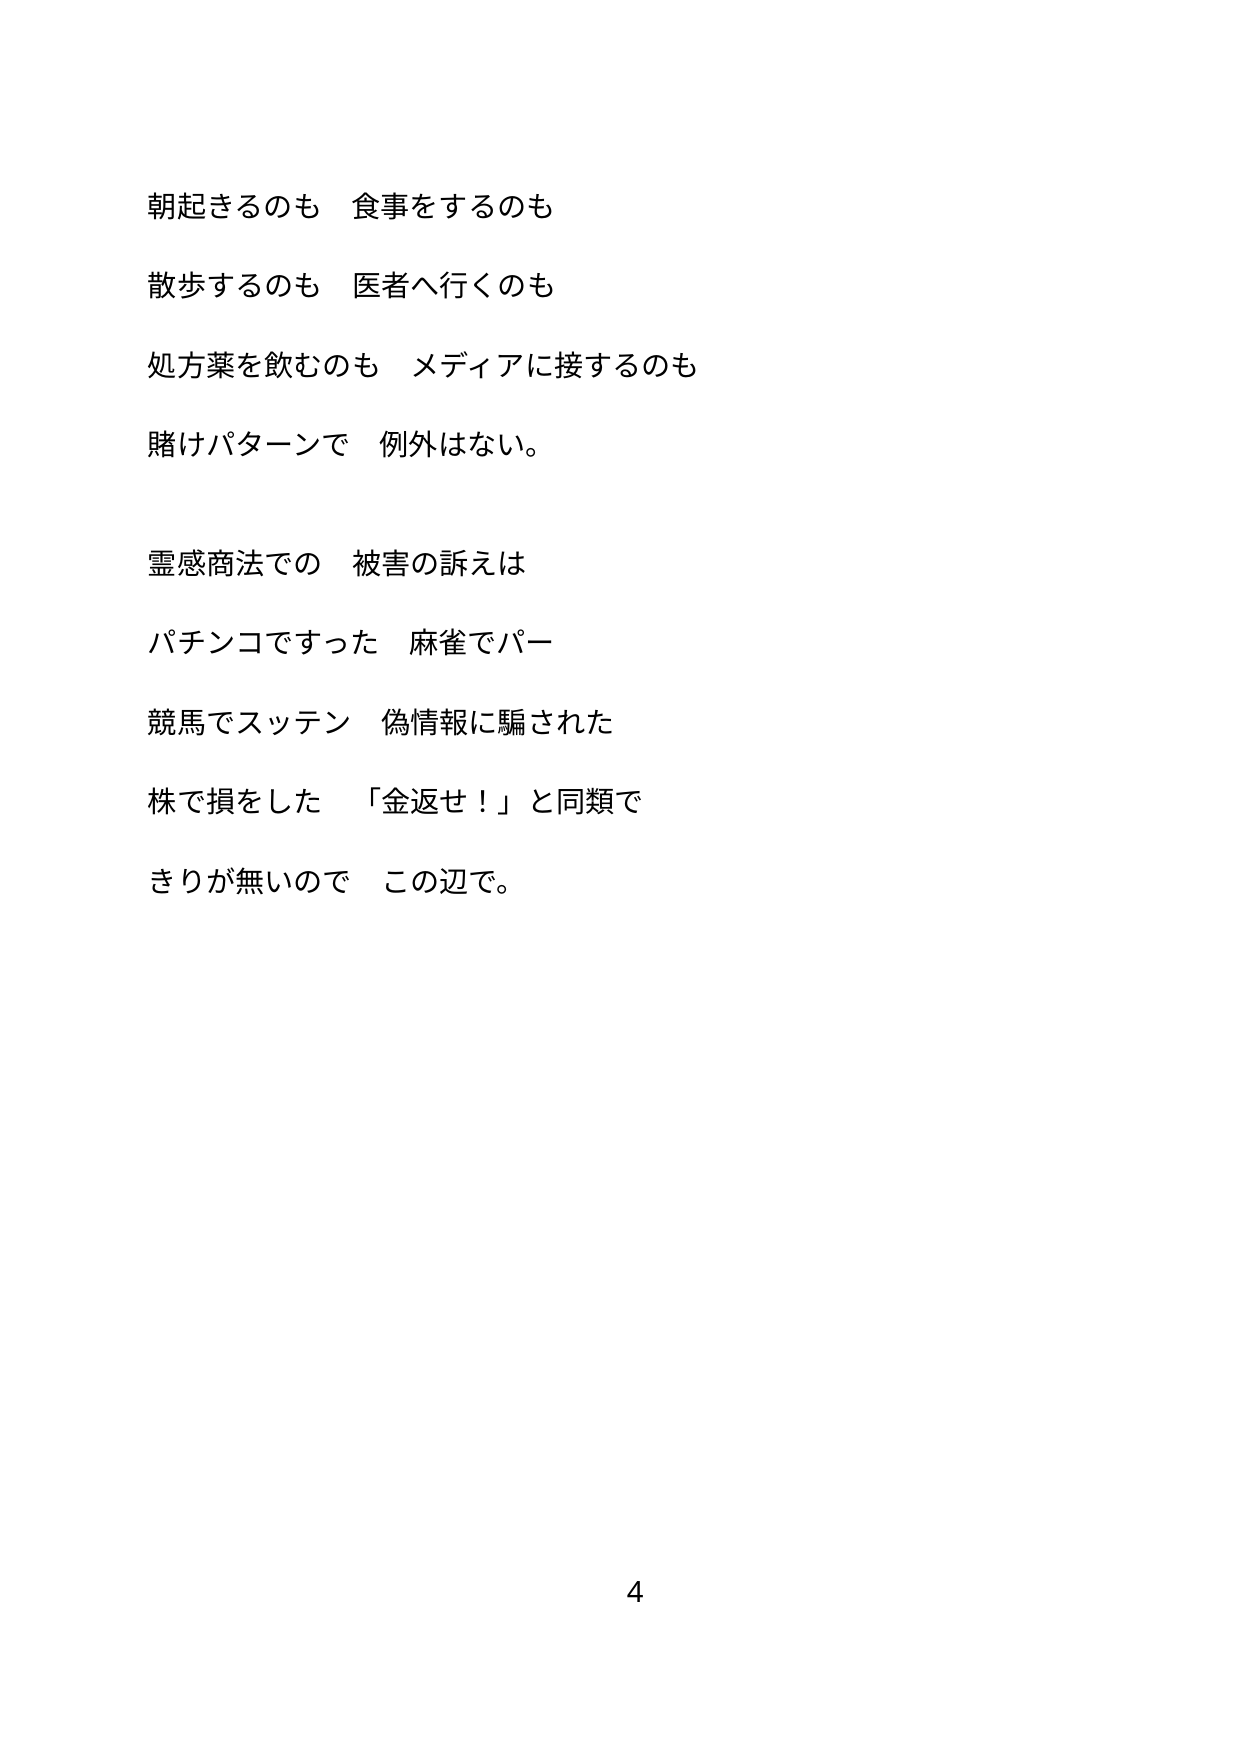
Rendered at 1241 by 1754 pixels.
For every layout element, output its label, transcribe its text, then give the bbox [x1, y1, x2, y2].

text きりが無いので この辺で。 [148, 839, 1122, 919]
text 朝起きるのも 食事をするのも [148, 165, 1122, 244]
text 株で損をした 「金返せ！」と同類で [148, 760, 1122, 839]
text 処方薬を飲むのも メディアに接するのも [148, 324, 1122, 403]
text 賭けパターンで 例外はない。 [148, 403, 1122, 482]
text 霊感商法での 被害の訴えは [148, 522, 1122, 601]
text パチンコですった 麻雀でパー [148, 601, 1122, 681]
text 競馬でスッテン 偽情報に騙された [148, 681, 1122, 760]
text 散歩するのも 医者へ行くのも [148, 244, 1122, 324]
